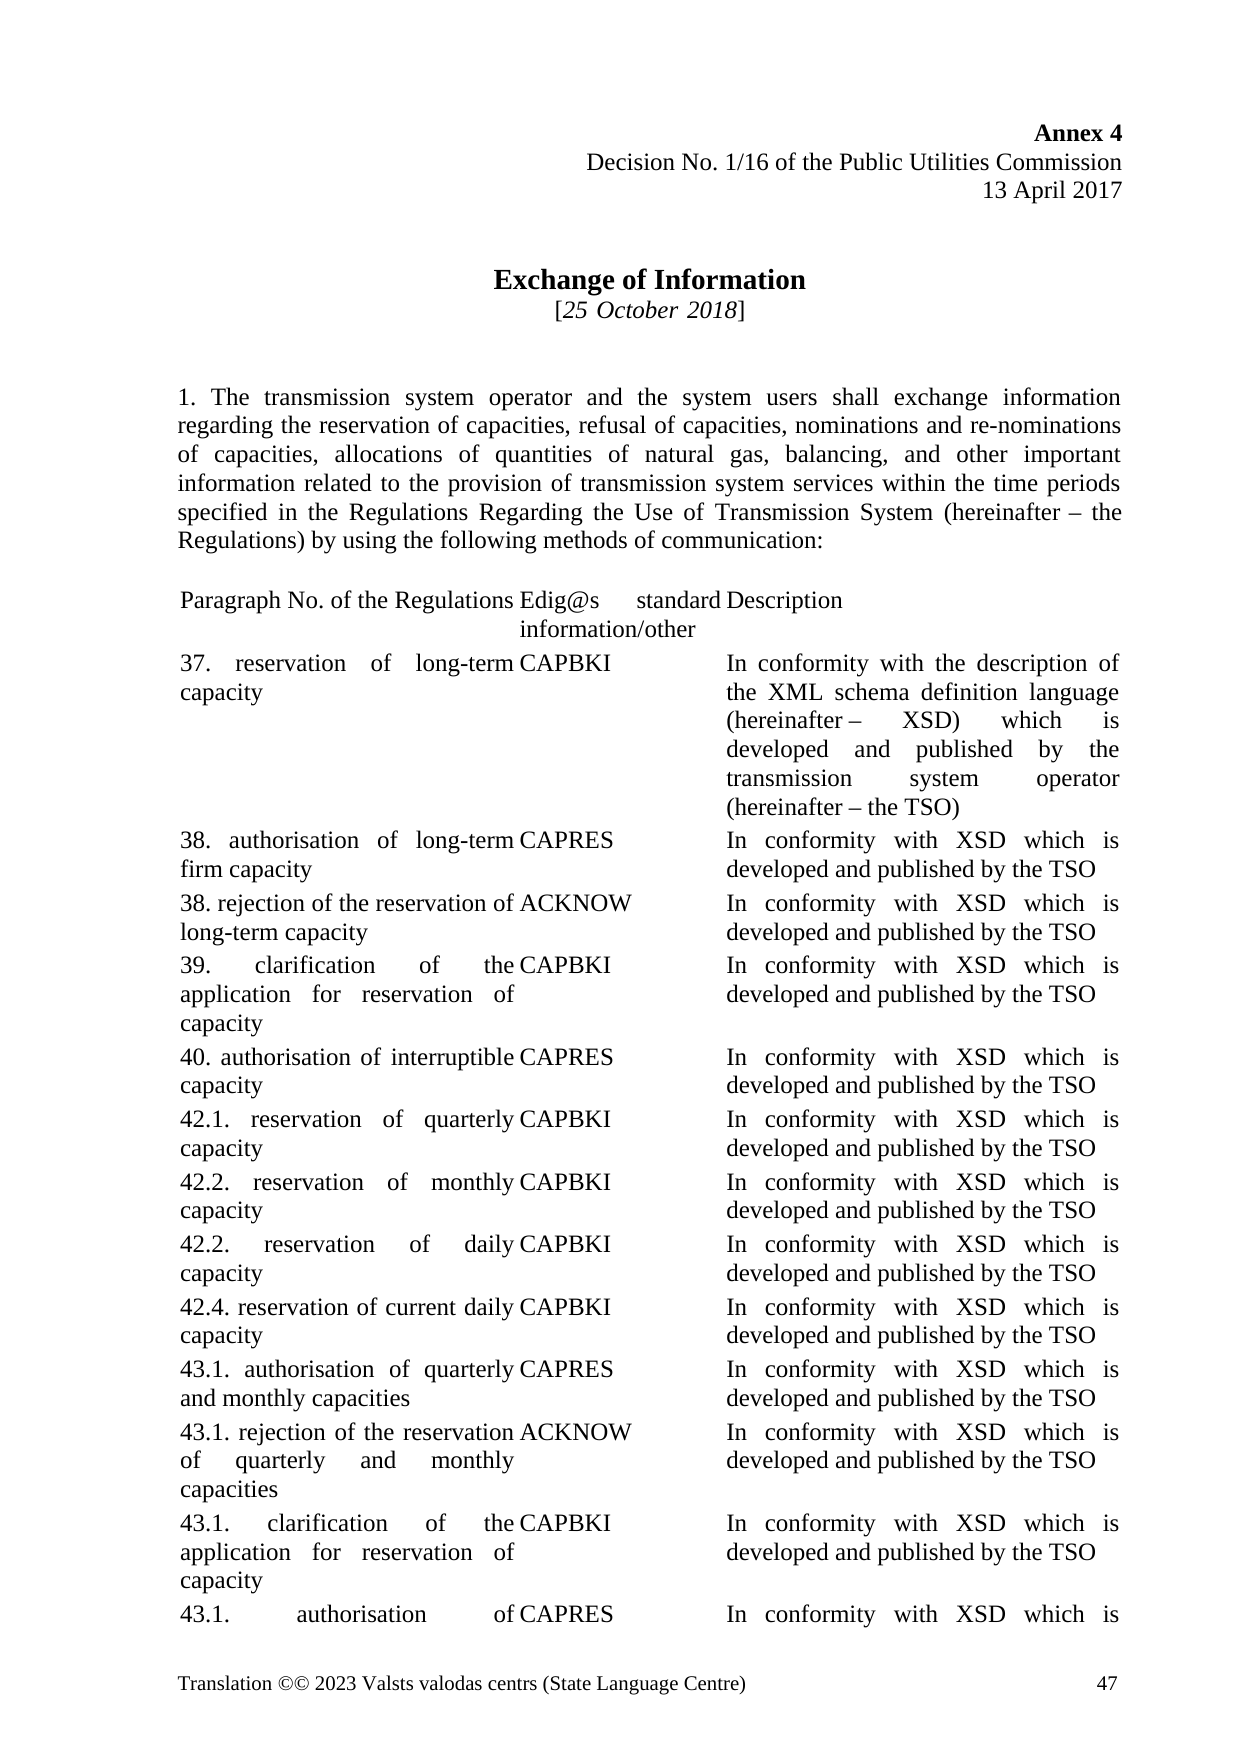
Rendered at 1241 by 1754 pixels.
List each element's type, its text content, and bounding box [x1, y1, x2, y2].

table_cell In conformity with XSD which is developed and published by the TSO [724, 1289, 1122, 1352]
text [25 October 2018] [177, 295, 1122, 324]
table_cell 42.1. reservation of quarterly capacity [177, 1102, 517, 1164]
table_cell 43.1. clarification of the application for reservation of capacity [177, 1505, 517, 1597]
table_cell 42.2. reservation of monthly capacity [177, 1164, 517, 1227]
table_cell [177, 1597, 517, 1630]
table_cell CAPBKI [517, 948, 723, 1039]
table_cell In conformity with XSD which is developed and published by the TSO [724, 1164, 1122, 1227]
table_cell In conformity with XSD which is developed and published by the TSO [724, 823, 1122, 885]
table_cell 43.1. rejection of the reservation of quarterly and monthly capacities [177, 1414, 517, 1505]
table_cell CAPBKI [517, 1227, 723, 1289]
table_cell In conformity with XSD which is developed and published by the TSO [724, 948, 1122, 1039]
table_cell 42.2. reservation of daily capacity [177, 1227, 517, 1289]
table_cell 42.4. reservation of current daily capacity [177, 1289, 517, 1352]
table_cell In conformity with XSD which is developed and published by the TSO [724, 1414, 1122, 1505]
table_cell CAPRES [517, 823, 723, 885]
table_cell 38. authorisation of long-term firm capacity [177, 823, 517, 885]
text 1. The transmission system operator and the system users shall exchange information regarding the reservation of capacities, refusal of capacities, nominations and re-nominations of capacities, allocations of quantities of natural gas, balancing, and other important information related to the provision of transmission system services within the time periods specified in the Regulations Regarding the Use of Transmission System (hereinafter – the Regulations) by using the following methods of communication: [177, 382, 1122, 554]
table_cell CAPBKI [517, 1164, 723, 1227]
table_cell CAPRES [517, 1597, 723, 1630]
table_cell 39. clarification of the application for reservation of capacity [177, 948, 517, 1039]
text 13 April 2017 [177, 176, 1122, 204]
table_cell 37. reservation of long-term capacity [177, 645, 517, 823]
table_cell CAPBKI [517, 1289, 723, 1352]
table_cell 43.1. authorisation of quarterly and monthly capacities [177, 1352, 517, 1414]
table_cell CAPBKI [517, 1505, 723, 1597]
table_header Paragraph No. of the Regulations [177, 583, 517, 645]
table_cell 40. authorisation of interruptible capacity [177, 1039, 517, 1102]
table_cell ACKNOW [517, 1414, 723, 1505]
table_cell CAPRES [517, 1039, 723, 1102]
table_cell ACKNOW [517, 885, 723, 948]
text Exchange of Information [177, 262, 1122, 295]
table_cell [724, 1505, 1122, 1597]
table_cell In conformity with XSD which is developed and published by the TSO [724, 1102, 1122, 1164]
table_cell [724, 1597, 1122, 1630]
table_cell CAPBKI [517, 645, 723, 823]
table_cell CAPBKI [517, 1102, 723, 1164]
table_cell In conformity with XSD which is developed and published by the TSO [724, 1039, 1122, 1102]
table_cell In conformity with XSD which is developed and published by the TSO [724, 885, 1122, 948]
table_cell In conformity with XSD which is developed and published by the TSO [724, 1227, 1122, 1289]
table_header Edig@s standard information/other [517, 583, 723, 645]
text Annex 4 [177, 118, 1122, 147]
table_cell 38. rejection of the reservation of long-term capacity [177, 885, 517, 948]
table_cell In conformity with XSD which is developed and published by the TSO [724, 1352, 1122, 1414]
text Decision No. 1/16 of the Public Utilities Commission [177, 147, 1122, 176]
table_header Description [724, 583, 1122, 645]
table_cell CAPRES [517, 1352, 723, 1414]
table_cell In conformity with the description of the XML schema definition language (hereinafter – XSD) which is developed and published by the transmission system operator (hereinafter – the TSO) [724, 645, 1122, 823]
